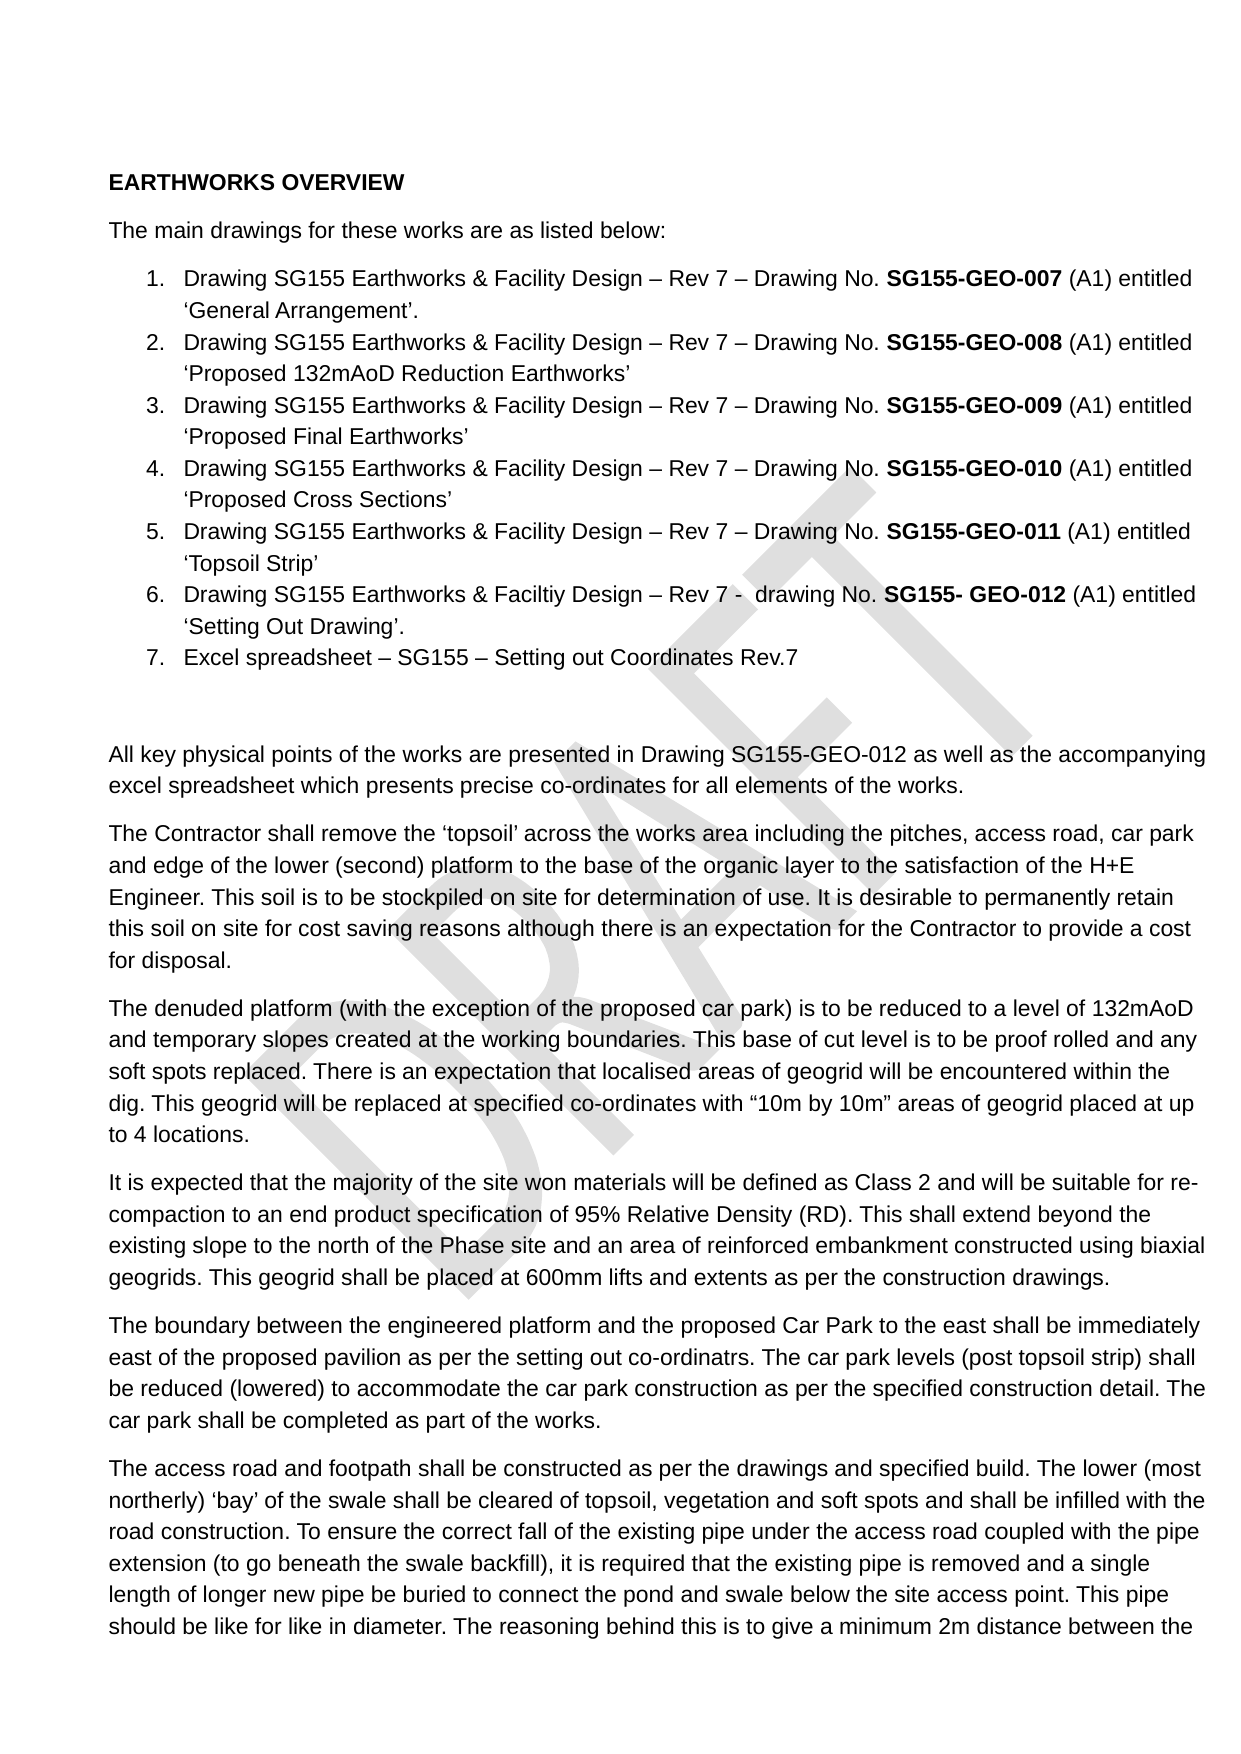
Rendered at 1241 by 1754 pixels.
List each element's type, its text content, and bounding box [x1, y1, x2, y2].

list Drawing SG155 Earthworks & Faciltiy Design – Rev 7 - drawing No. SG155- GEO-012 (A1) entitled ‘Setting Out Drawing’. [146, 581, 1211, 639]
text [108, 1455, 1211, 1639]
list Excel spreadsheet – SG155 – Setting out Coordinates Rev.7 [146, 644, 1211, 671]
text The boundary between the engineered platform and the proposed Car Park to the east shall be immediately east of the proposed pavilion as per the setting out co-ordinatrs. The car park levels (post topsoil strip) shall be reduced (lowered) to accommodate the car park construction as per the specified construction detail. The car park shall be completed as part of the works. [108, 1312, 1211, 1433]
text The denuded platform (with the exception of the proposed car park) is to be reduced to a level of 132mAoD and temporary slopes created at the working boundaries. This base of cut level is to be proof rolled and any soft spots replaced. There is an expectation that localised areas of geogrid will be encountered within the dig. This geogrid will be replaced at specified co-ordinates with “10m by 10m” areas of geogrid placed at up to 4 locations. [108, 995, 1211, 1147]
list Drawing SG155 Earthworks & Facility Design – Rev 7 – Drawing No. SG155-GEO-008 (A1) entitled ‘Proposed 132mAoD Reduction Earthworks’ [146, 328, 1211, 386]
list Drawing SG155 Earthworks & Facility Design – Rev 7 – Drawing No. SG155-GEO-009 (A1) entitled ‘Proposed Final Earthworks’ [146, 392, 1211, 449]
text It is expected that the majority of the site won materials will be defined as Class 2 and will be suitable for re-compaction to an end product specification of 95% Relative Density (RD). This shall extend beyond the existing slope to the north of the Phase site and an area of reinforced embankment constructed using biaxial geogrids. This geogrid shall be placed at 600mm lifts and extents as per the construction drawings. [108, 1169, 1211, 1290]
text The main drawings for these works are as listed below: [108, 217, 1211, 243]
text EARTHWORKS OVERVIEW [108, 169, 1211, 195]
list Drawing SG155 Earthworks & Facility Design – Rev 7 – Drawing No. SG155-GEO-007 (A1) entitled ‘General Arrangement’. [146, 265, 1211, 323]
text The Contractor shall remove the ‘topsoil’ across the works area including the pitches, access road, car park and edge of the lower (second) platform to the base of the organic layer to the satisfaction of the H+E Engineer. This soil is to be stockpiled on site for determination of use. It is desirable to permanently retain this soil on site for cost saving reasons although there is an expectation for the Contractor to provide a cost for disposal. [108, 820, 1211, 973]
list Drawing SG155 Earthworks & Facility Design – Rev 7 – Drawing No. SG155-GEO-011 (A1) entitled ‘Topsoil Strip’ [146, 518, 1211, 576]
list Drawing SG155 Earthworks & Facility Design – Rev 7 – Drawing No. SG155-GEO-010 (A1) entitled ‘Proposed Cross Sections’ [146, 455, 1211, 513]
text All key physical points of the works are presented in Drawing SG155-GEO-012 as well as the accompanying excel spreadsheet which presents precise co-ordinates for all elements of the works. [108, 741, 1211, 798]
